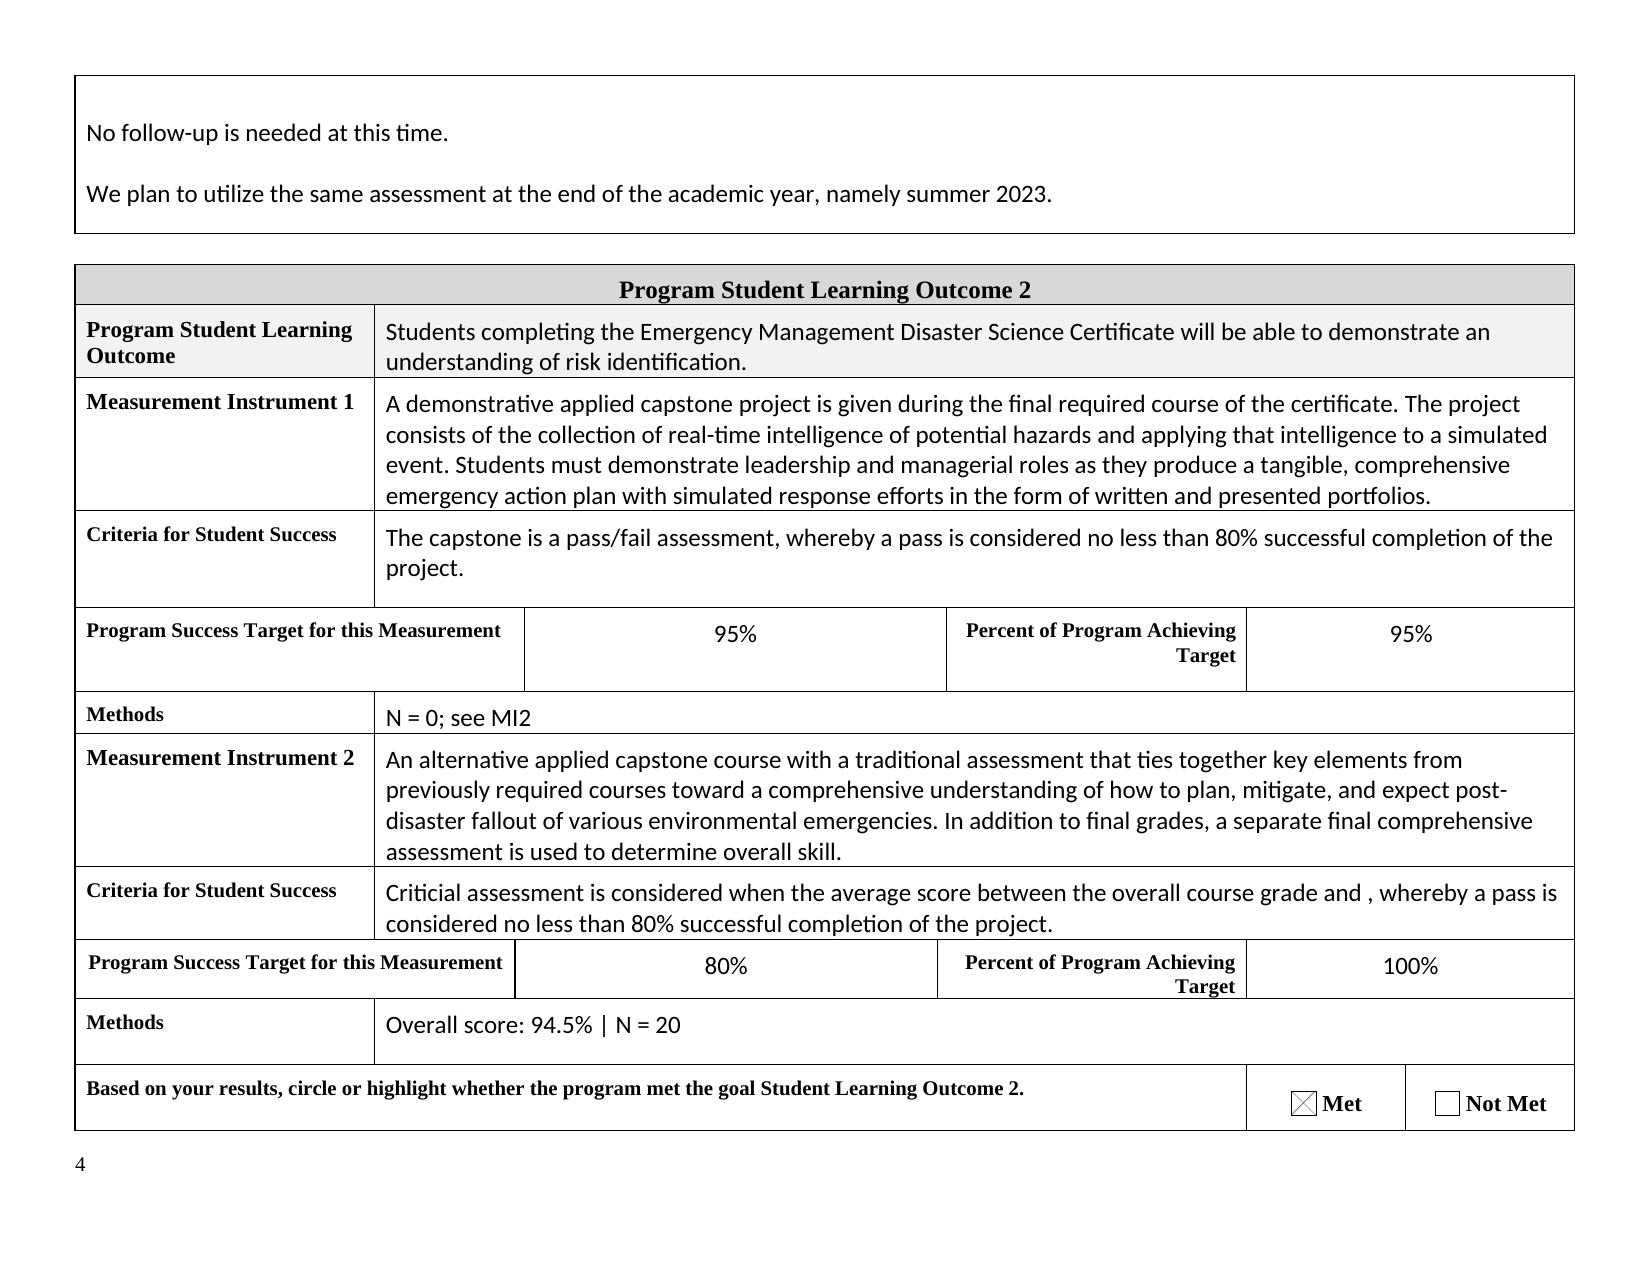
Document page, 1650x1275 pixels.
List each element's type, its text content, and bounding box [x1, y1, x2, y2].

table_cell Program Student Learning Outcome [76, 305, 374, 377]
table_cell N = 0; see MI2 [375, 692, 1574, 733]
table_cell 95% [525, 608, 946, 691]
table_cell 100% [1247, 940, 1574, 998]
table_cell Program Success Target for this Measurement [76, 940, 514, 998]
table_cell A demonstrative applied capstone project is given during the final required course of the certificate. The project consists of the collection of real-time intelligence of potential hazards and applying that intelligence to a simulated event. Students must demonstrate leadership and managerial roles as they produce a tangible, comprehensive emergency action plan with simulated response efforts in the form of written and presented portfolios. [375, 378, 1574, 510]
table_header Program Student Learning Outcome 2 [76, 265, 1574, 304]
table_cell 80% [516, 940, 937, 998]
table_cell Measurement Instrument 2 [76, 734, 374, 866]
table_cell Criteria for Student Success [76, 511, 374, 607]
table_cell Percent of Program Achieving Target [947, 608, 1246, 691]
table_cell Met [1247, 1065, 1405, 1130]
table_cell Methods [76, 999, 374, 1064]
table_cell Program Success Target for this Measurement [76, 608, 524, 691]
table_cell Based on your results, circle or highlight whether the program met the goal Student Learning Outcome 2. [76, 1065, 1246, 1130]
table_cell Overall score: 94.5% | N = 20 [375, 999, 1574, 1064]
table_cell An alternative applied capstone course with a traditional assessment that ties together key elements from previously required courses toward a comprehensive understanding of how to plan, mitigate, and expect post-disaster fallout of various environmental emergencies. In addition to final grades, a separate final comprehensive assessment is used to determine overall skill. [375, 734, 1574, 866]
table_cell Criticial assessment is considered when the average score between the overall course grade and , whereby a pass is considered no less than 80% successful completion of the project. [375, 867, 1574, 939]
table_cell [76, 76, 1574, 233]
table_cell Criteria for Student Success [76, 867, 374, 939]
table_cell The capstone is a pass/fail assessment, whereby a pass is considered no less than 80% successful completion of the project. [375, 511, 1574, 607]
table_cell Measurement Instrument 1 [76, 378, 374, 510]
table_cell Percent of Program Achieving Target [938, 940, 1246, 998]
table_cell Not Met [1406, 1065, 1574, 1130]
table_cell 95% [1247, 608, 1574, 691]
table_cell Methods [76, 692, 374, 733]
table_cell Students completing the Emergency Management Disaster Science Certificate will be able to demonstrate an understanding of risk identification. [375, 305, 1574, 377]
